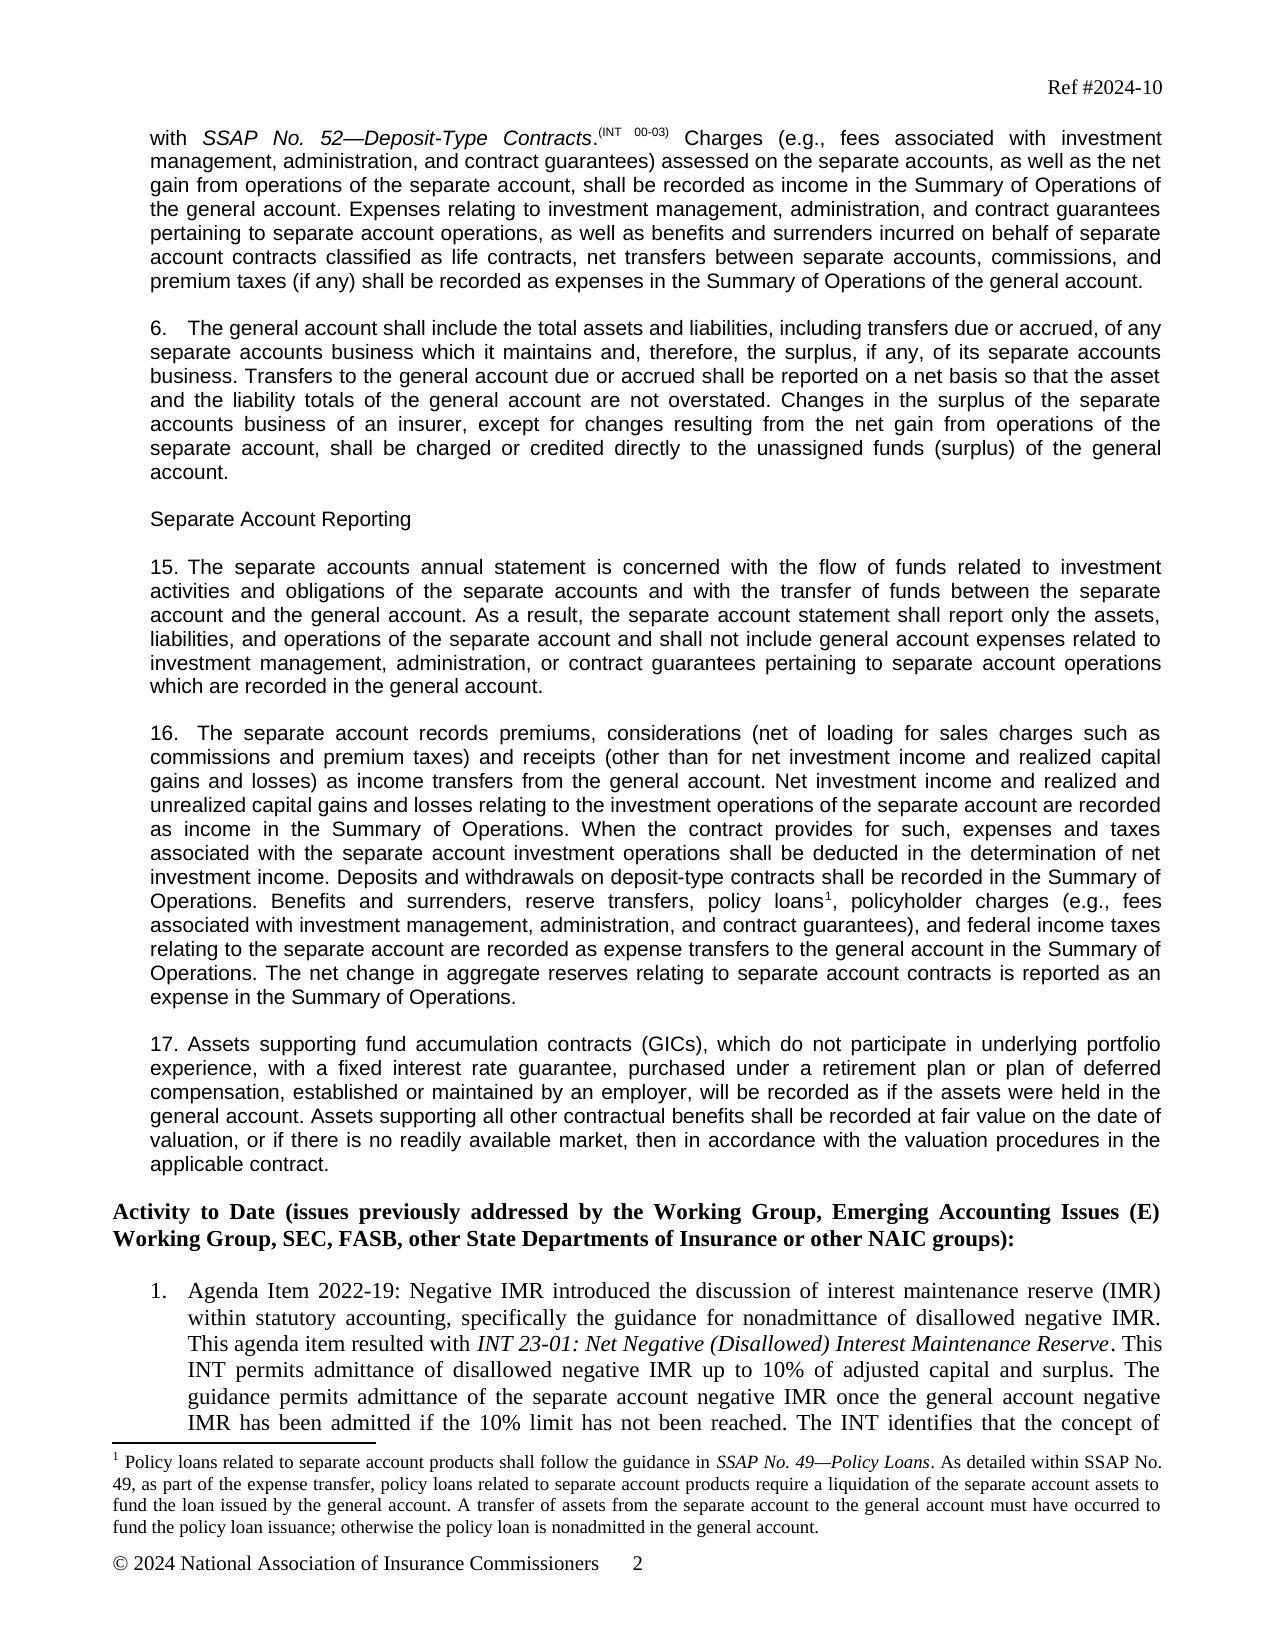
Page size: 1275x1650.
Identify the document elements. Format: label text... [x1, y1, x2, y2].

list 16. The separate account records premiums, considerations (net of loading for sales charges such as commissions and premium taxes) and receipts (other than for net investment income and realized capital gains and losses) as income transfers from the general account. Net investment income and realized and unrealized capital gains and losses relating to the investment operations of the separate account are recorded as income in the Summary of Operations. When the contract provides for such, expenses and taxes associated with the separate account investment operations shall be deducted in the determination of net investment income. Deposits and withdrawals on deposit-type contracts shall be recorded in the Summary of Operations. Benefits and surrenders, reserve transfers, policy loans, policyholder charges (e.g., fees associated with investment management, administration, and contract guarantees), and federal income taxes relating to the separate account are recorded as expense transfers to the general account in the Summary of Operations. The net change in aggregate reserves relating to separate account contracts is reported as an expense in the Summary of Operations. [150, 721, 1162, 1009]
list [150, 125, 1162, 293]
list 17. Assets supporting fund accumulation contracts (GICs), which do not participate in underlying portfolio experience, with a fixed interest rate guarantee, purchased under a retirement plan or plan of deferred compensation, established or maintained by an employer, will be recorded as if the assets were held in the general account. Assets supporting all other contractual benefits shall be recorded at fair value on the date of valuation, or if there is no readily available market, then in accordance with the valuation procedures in the applicable contract. [150, 1032, 1162, 1175]
list The general account shall include the total assets and liabilities, including transfers due or accrued, of any separate accounts business which it maintains and, therefore, the surplus, if any, of its separate accounts business. Transfers to the general account due or accrued shall be reported on a net basis so that the asset and the liability totals of the general account are not overstated. Changes in the surplus of the separate accounts business of an insurer, except for changes resulting from the net gain from operations of the separate account, shall be charged or credited directly to the unassigned funds (surplus) of the general account. [150, 316, 1162, 484]
list 15. The separate accounts annual statement is concerned with the flow of funds related to investment activities and obligations of the separate accounts and with the transfer of funds between the separate account and the general account. As a result, the separate account statement shall report only the assets, liabilities, and operations of the separate account and shall not include general account expenses related to investment management, administration, or contract guarantees pertaining to separate account operations which are recorded in the general account. [150, 554, 1162, 698]
text Activity to Date (issues previously addressed by the Working Group, Emerging Accounting Issues (E) Working Group, SEC, FASB, other State Departments of Insurance or other NAIC groups): [112, 1198, 1162, 1251]
text Separate Account Reporting [150, 507, 1162, 531]
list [150, 1277, 1162, 1436]
